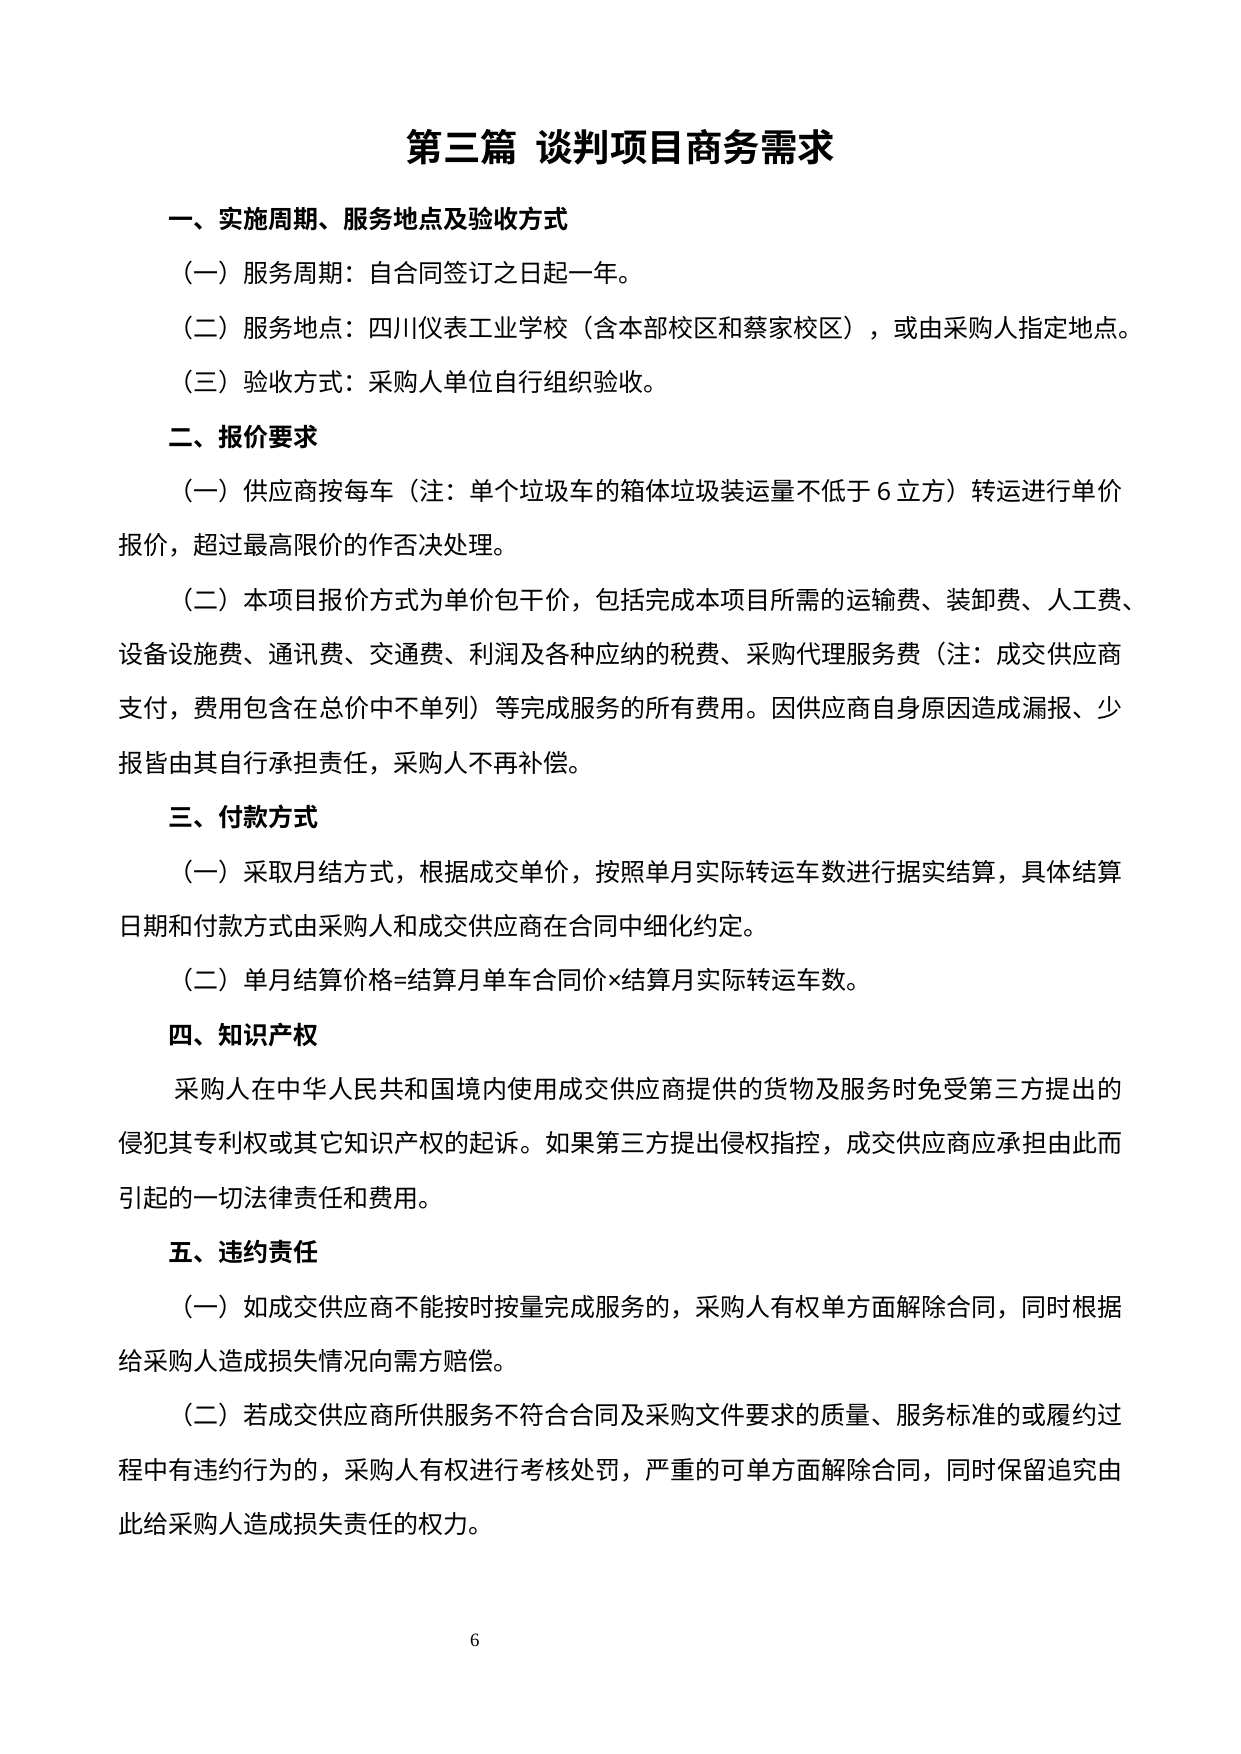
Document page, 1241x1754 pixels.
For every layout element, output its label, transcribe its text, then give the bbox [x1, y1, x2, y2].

text （二）若成交供应商所供服务不符合合同及采购文件要求的质量、服务标准的或履约过程中有违约行为的，采购人有权进行考核处罚，严重的可单方面解除合同，同时保留追究由此给采购人造成损失责任的权力。 [118, 1396, 1122, 1541]
subtitle 二、报价要求 [118, 417, 1122, 453]
text （一）供应商按每车（注：单个垃圾车的箱体垃圾装运量不低于6立方）转运进行单价报价，超过最高限价的作否决处理。 [118, 471, 1122, 562]
subtitle （一）采取月结方式，根据成交单价，按照单月实际转运车数进行据实结算，具体结算日期和付款方式由采购人和成交供应商在合同中细化约定。 [118, 852, 1122, 943]
text （二）本项目报价方式为单价包干价，包括完成本项目所需的运输费、装卸费、人工费、设备设施费、通讯费、交通费、利润及各种应纳的税费、采购代理服务费（注：成交供应商支付，费用包含在总价中不单列）等完成服务的所有费用。因供应商自身原因造成漏报、少报皆由其自行承担责任，采购人不再补偿。 [118, 580, 1122, 779]
subtitle （二）单月结算价格=结算月单车合同价×结算月实际转运车数。 [118, 961, 1122, 997]
text 采购人在中华人民共和国境内使用成交供应商提供的货物及服务时免受第三方提出的侵犯其专利权或其它知识产权的起诉。如果第三方提出侵权指控，成交供应商应承担由此而引起的一切法律责任和费用。 [118, 1069, 1122, 1214]
subtitle 第三篇 谈判项目商务需求 [118, 118, 1122, 172]
text （一）如成交供应商不能按时按量完成服务的，采购人有权单方面解除合同，同时根据给采购人造成损失情况向需方赔偿。 [118, 1287, 1122, 1378]
text （一）服务周期：自合同签订之日起一年。 [118, 254, 1122, 290]
text 一、实施周期、服务地点及验收方式 [118, 199, 1122, 236]
subtitle 五、违约责任 [118, 1233, 1122, 1269]
text （三）验收方式：采购人单位自行组织验收。 [118, 363, 1122, 399]
subtitle 四、知识产权 [118, 1015, 1122, 1051]
subtitle 三、付款方式 [118, 798, 1122, 834]
text （二）服务地点：四川仪表工业学校（含本部校区和蔡家校区），或由采购人指定地点。 [118, 308, 1122, 344]
